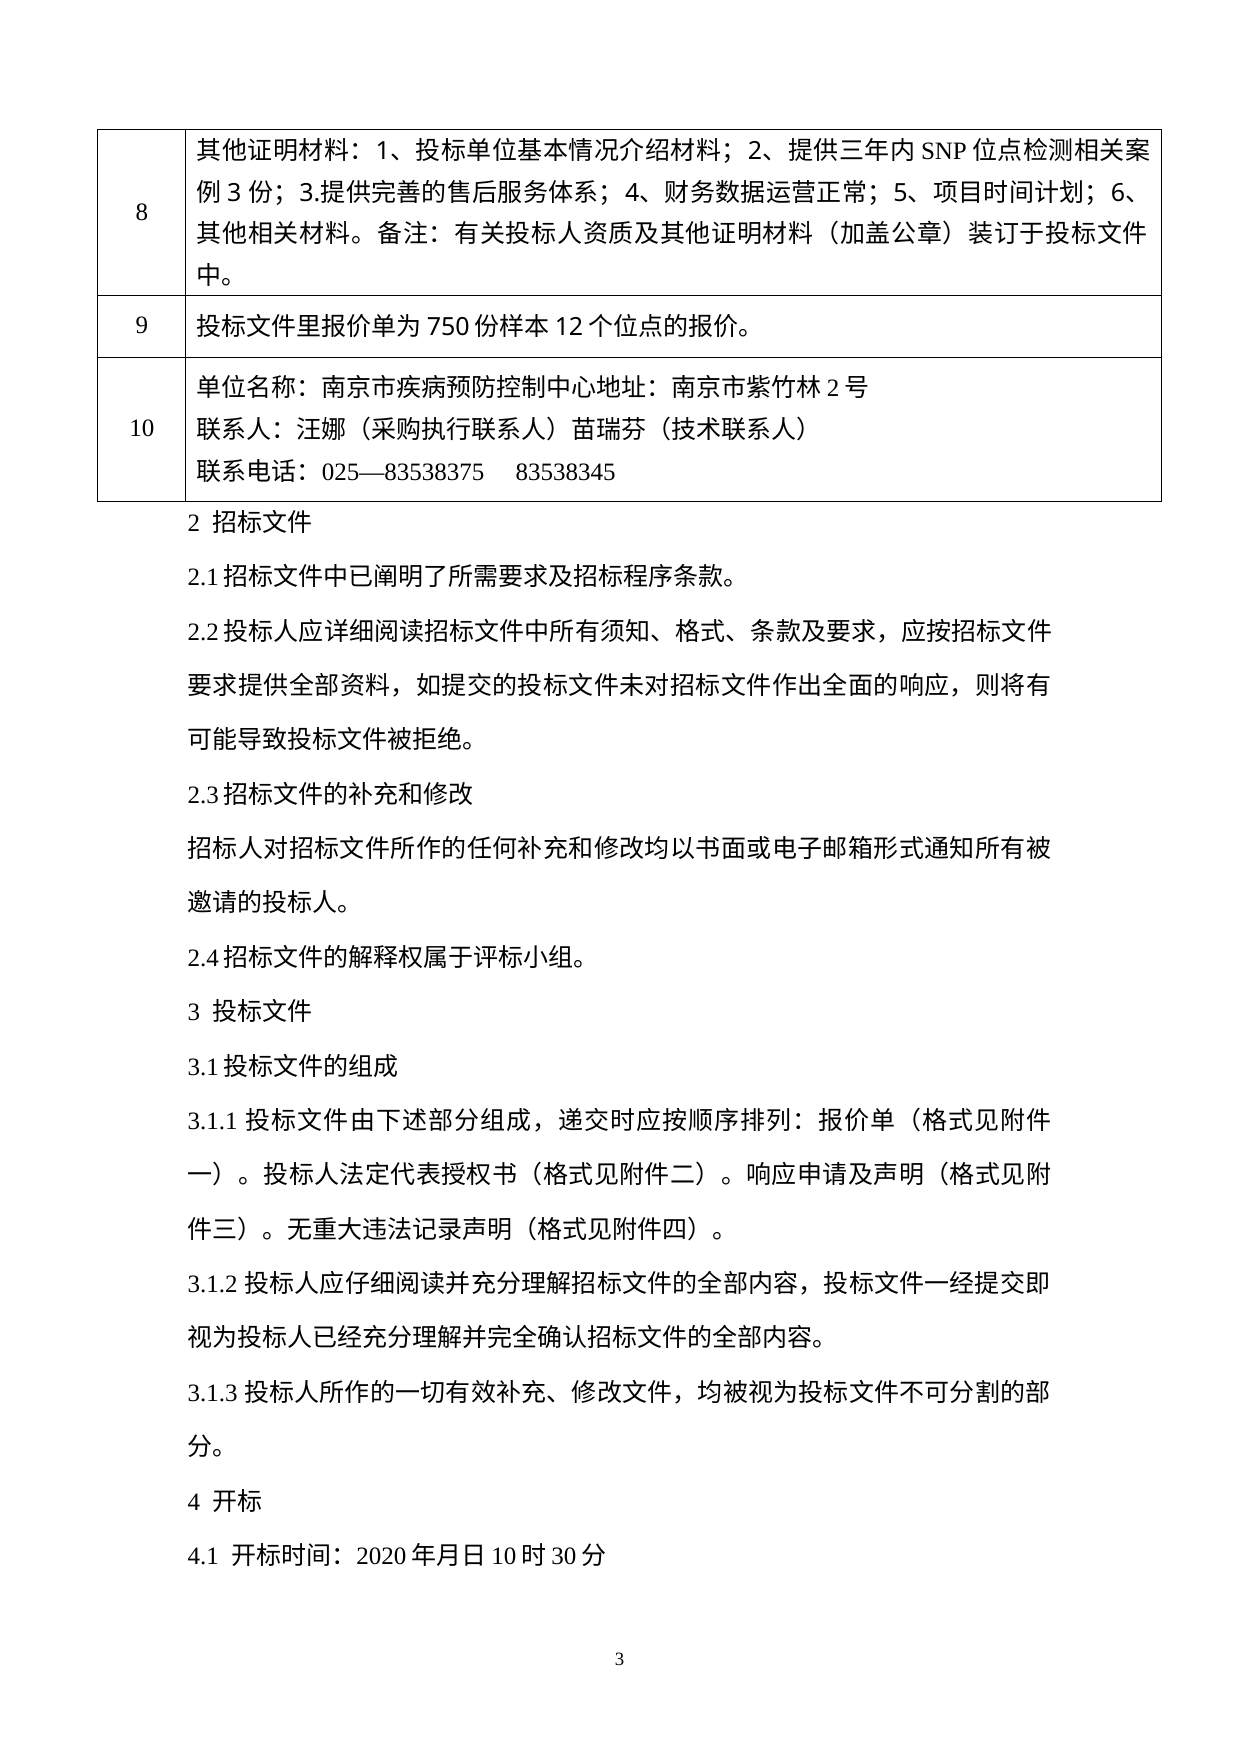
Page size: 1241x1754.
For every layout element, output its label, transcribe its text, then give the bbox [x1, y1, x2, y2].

text 2.4招标文件的解释权属于评标小组。 [187, 937, 1053, 973]
text 4 开标 [187, 1481, 1053, 1517]
text 2.3招标文件的补充和修改 [187, 774, 1053, 810]
text 招标人对招标文件所作的任何补充和修改均以书面或电子邮箱形式通知所有被邀请的投标人。 [187, 828, 1053, 919]
table_cell 其他证明材料：1、投标单位基本情况介绍材料；2、提供三年内SNP位点检测相关案例3 份；3.提供完善的售后服务体系；4、财务数据运营正常；5、项目时间计划；6、其他相关材料。备注：有关投标人资质及其他证明材料（加盖公章）装订于投标文件中。 [186, 130, 1161, 295]
text 4.1 开标时间：2020年月日10时30分 [187, 1535, 1053, 1572]
table_cell 8 [98, 130, 185, 295]
text 3.1.1 投标文件由下述部分组成，递交时应按顺序排列：报价单（格式见附件一）。投标人法定代表授权书（格式见附件二）。响应申请及声明（格式见附件三）。无重大违法记录声明（格式见附件四）。 [187, 1100, 1053, 1245]
table_cell 单位名称：南京市疾病预防控制中心地址：南京市紫竹林2号 联系人：汪娜（采购执行联系人）苗瑞芬（技术联系人） 联系电话：025—83538375 83538345 [186, 358, 1161, 501]
text 3.1.2 投标人应仔细阅读并充分理解招标文件的全部内容，投标文件一经提交即视为投标人已经充分理解并完全确认招标文件的全部内容。 [187, 1263, 1053, 1354]
text 2.1招标文件中已阐明了所需要求及招标程序条款。 [187, 557, 1053, 593]
table_cell 投标文件里报价单为750份样本12个位点的报价。 [186, 296, 1161, 357]
table_cell 9 [98, 296, 185, 357]
text 2.2投标人应详细阅读招标文件中所有须知、格式、条款及要求，应按招标文件要求提供全部资料，如提交的投标文件未对招标文件作出全面的响应，则将有可能导致投标文件被拒绝。 [187, 611, 1053, 756]
text 2 招标文件 [187, 502, 1053, 538]
text 3.1投标文件的组成 [187, 1046, 1053, 1082]
text 3.1.3 投标人所作的一切有效补充、修改文件，均被视为投标文件不可分割的部分。 [187, 1372, 1053, 1463]
text 3 投标文件 [187, 992, 1053, 1028]
table_cell 10 [98, 358, 185, 501]
